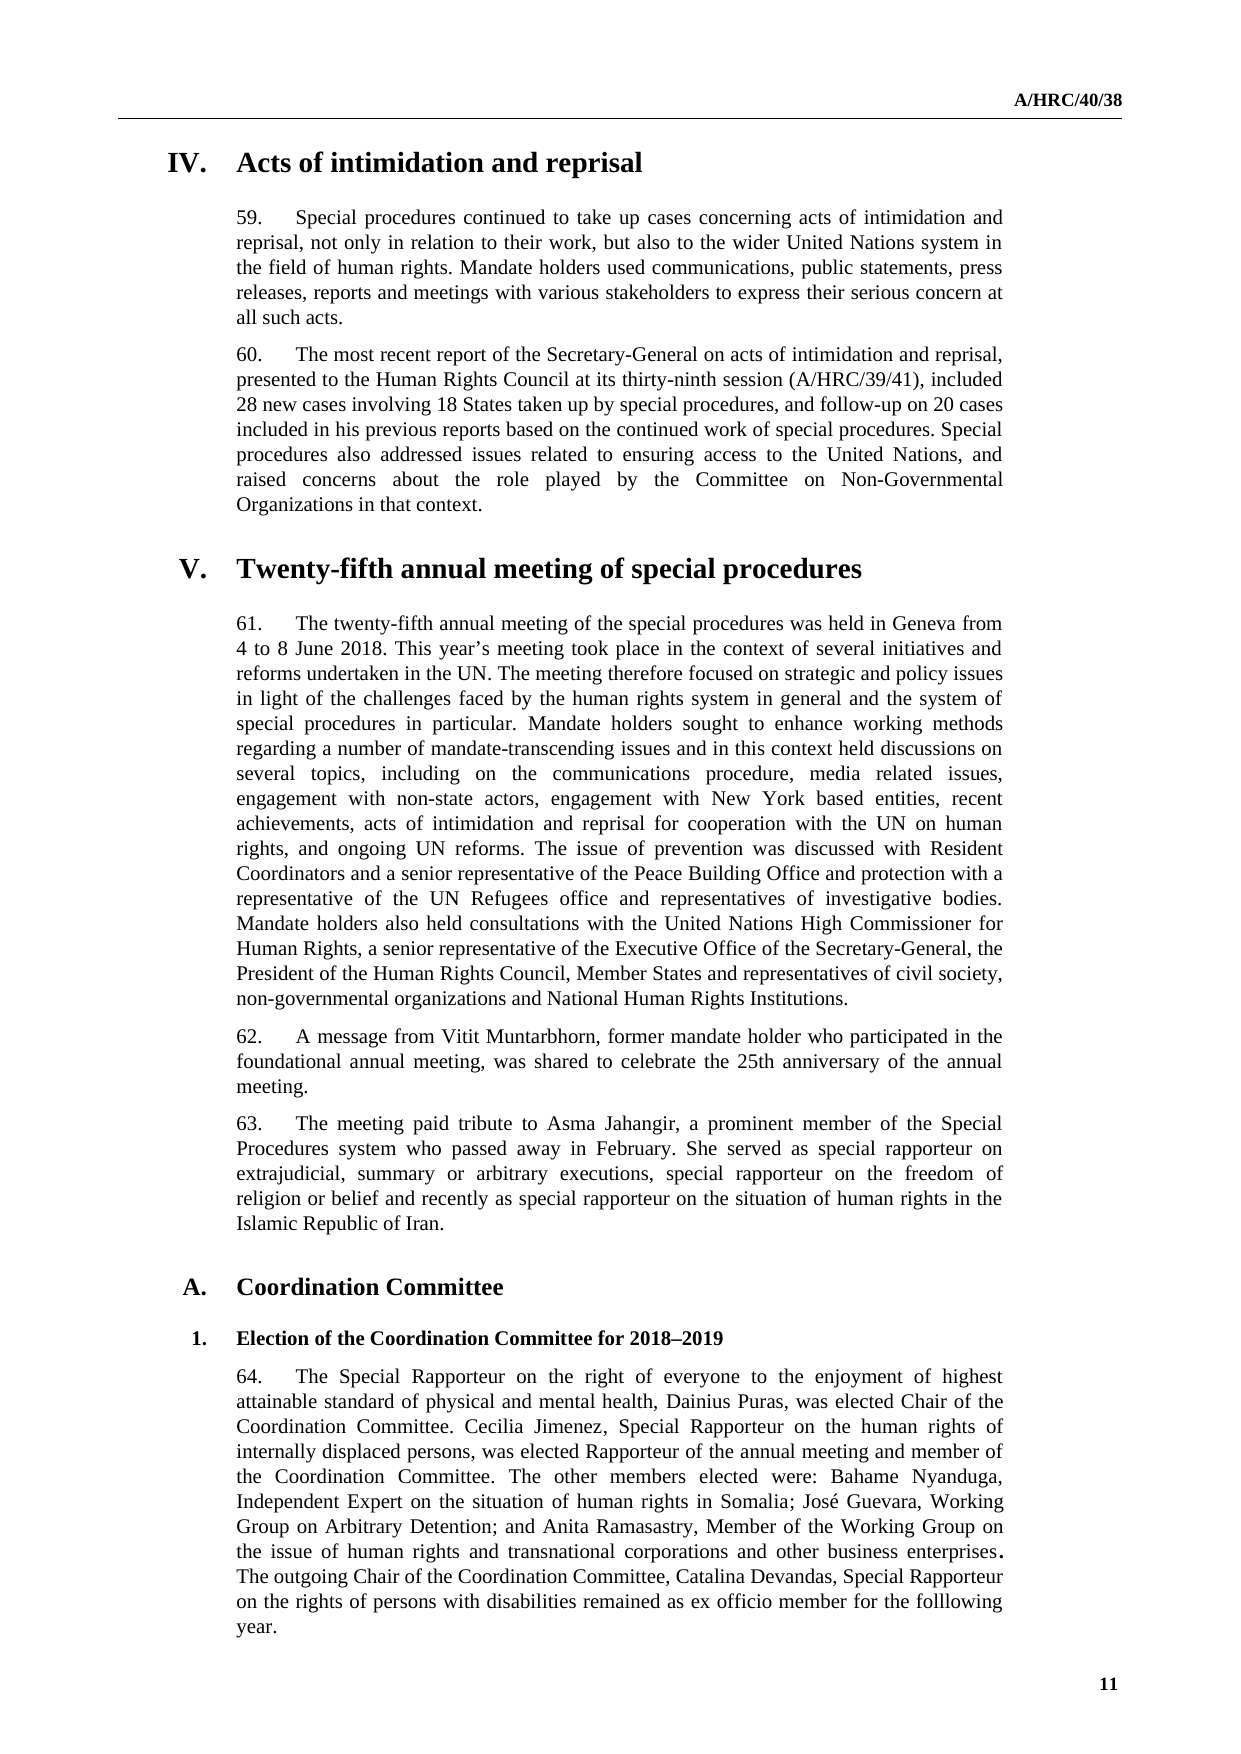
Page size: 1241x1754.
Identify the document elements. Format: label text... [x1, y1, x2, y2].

text IV. Acts of intimidation and reprisal [118, 148, 1004, 179]
text A. Coordination Committee [118, 1273, 1004, 1301]
text 63. The meeting paid tribute to Asma Jahangir, a prominent member of the Special Procedures system who passed away in February. She served as special rapporteur on extrajudicial, summary or arbitrary executions, special rapporteur on the freedom of religion or belief and recently as special rapporteur on the situation of human rights in the Islamic Republic of Iran. [236, 1110, 1004, 1235]
text 59. Special procedures continued to take up cases concerning acts of intimidation and reprisal, not only in relation to their work, but also to the wider United Nations system in the field of human rights. Mandate holders used communications, public statements, press releases, reports and meetings with various stakeholders to express their serious concern at all such acts. [236, 204, 1004, 329]
text 64. The Special Rapporteur on the right of everyone to the enjoyment of highest attainable standard of physical and mental health, Dainius Puras, was elected Chair of the Coordination Committee. Cecilia Jimenez, Special Rapporteur on the human rights of internally displaced persons, was elected Rapporteur of the annual meeting and member of the Coordination Committee. The other members elected were: Bahame Nyanduga, Independent Expert on the situation of human rights in Somalia; José Guevara, Working Group on Arbitrary Detention; and Anita Ramasastry, Member of the Working Group on the issue of human rights and transnational corporations and other business enterprises. The outgoing Chair of the Coordination Committee, Catalina Devandas, Special Rapporteur on the rights of persons with disabilities remained as ex officio member for the folllowing year. [236, 1363, 1004, 1638]
text 62. A message from Vitit Muntarbhorn, former mandate holder who participated in the foundational annual meeting, was shared to celebrate the 25th anniversary of the annual meeting. [236, 1023, 1004, 1098]
text V. Twenty-fifth annual meeting of special procedures [118, 554, 1004, 585]
text 1. Election of the Coordination Committee for 2018–2019 [118, 1326, 1004, 1351]
text 61. The twenty-fifth annual meeting of the special procedures was held in Geneva from 4 to 8 June 2018. This year’s meeting took place in the context of several initiatives and reforms undertaken in the UN. The meeting therefore focused on strategic and policy issues in light of the challenges faced by the human rights system in general and the system of special procedures in particular. Mandate holders sought to enhance working methods regarding a number of mandate-transcending issues and in this context held discussions on several topics, including on the communications procedure, media related issues, engagement with non-state actors, engagement with New York based entities, recent achievements, acts of intimidation and reprisal for cooperation with the UN on human rights, and ongoing UN reforms. The issue of prevention was discussed with Resident Coordinators and a senior representative of the Peace Building Office and protection with a representative of the UN Refugees office and representatives of investigative bodies. Mandate holders also held consultations with the United Nations High Commissioner for Human Rights, a senior representative of the Executive Office of the Secretary-General, the President of the Human Rights Council, Member States and representatives of civil society, non-governmental organizations and National Human Rights Institutions. [236, 610, 1004, 1010]
text 60. The most recent report of the Secretary-General on acts of intimidation and reprisal, presented to the Human Rights Council at its thirty-ninth session (A/HRC/39/41), included 28 new cases involving 18 States taken up by special procedures, and follow-up on 20 cases included in his previous reports based on the continued work of special procedures. Special procedures also addressed issues related to ensuring access to the United Nations, and raised concerns about the role played by the Committee on Non-Governmental Organizations in that context. [236, 341, 1004, 516]
